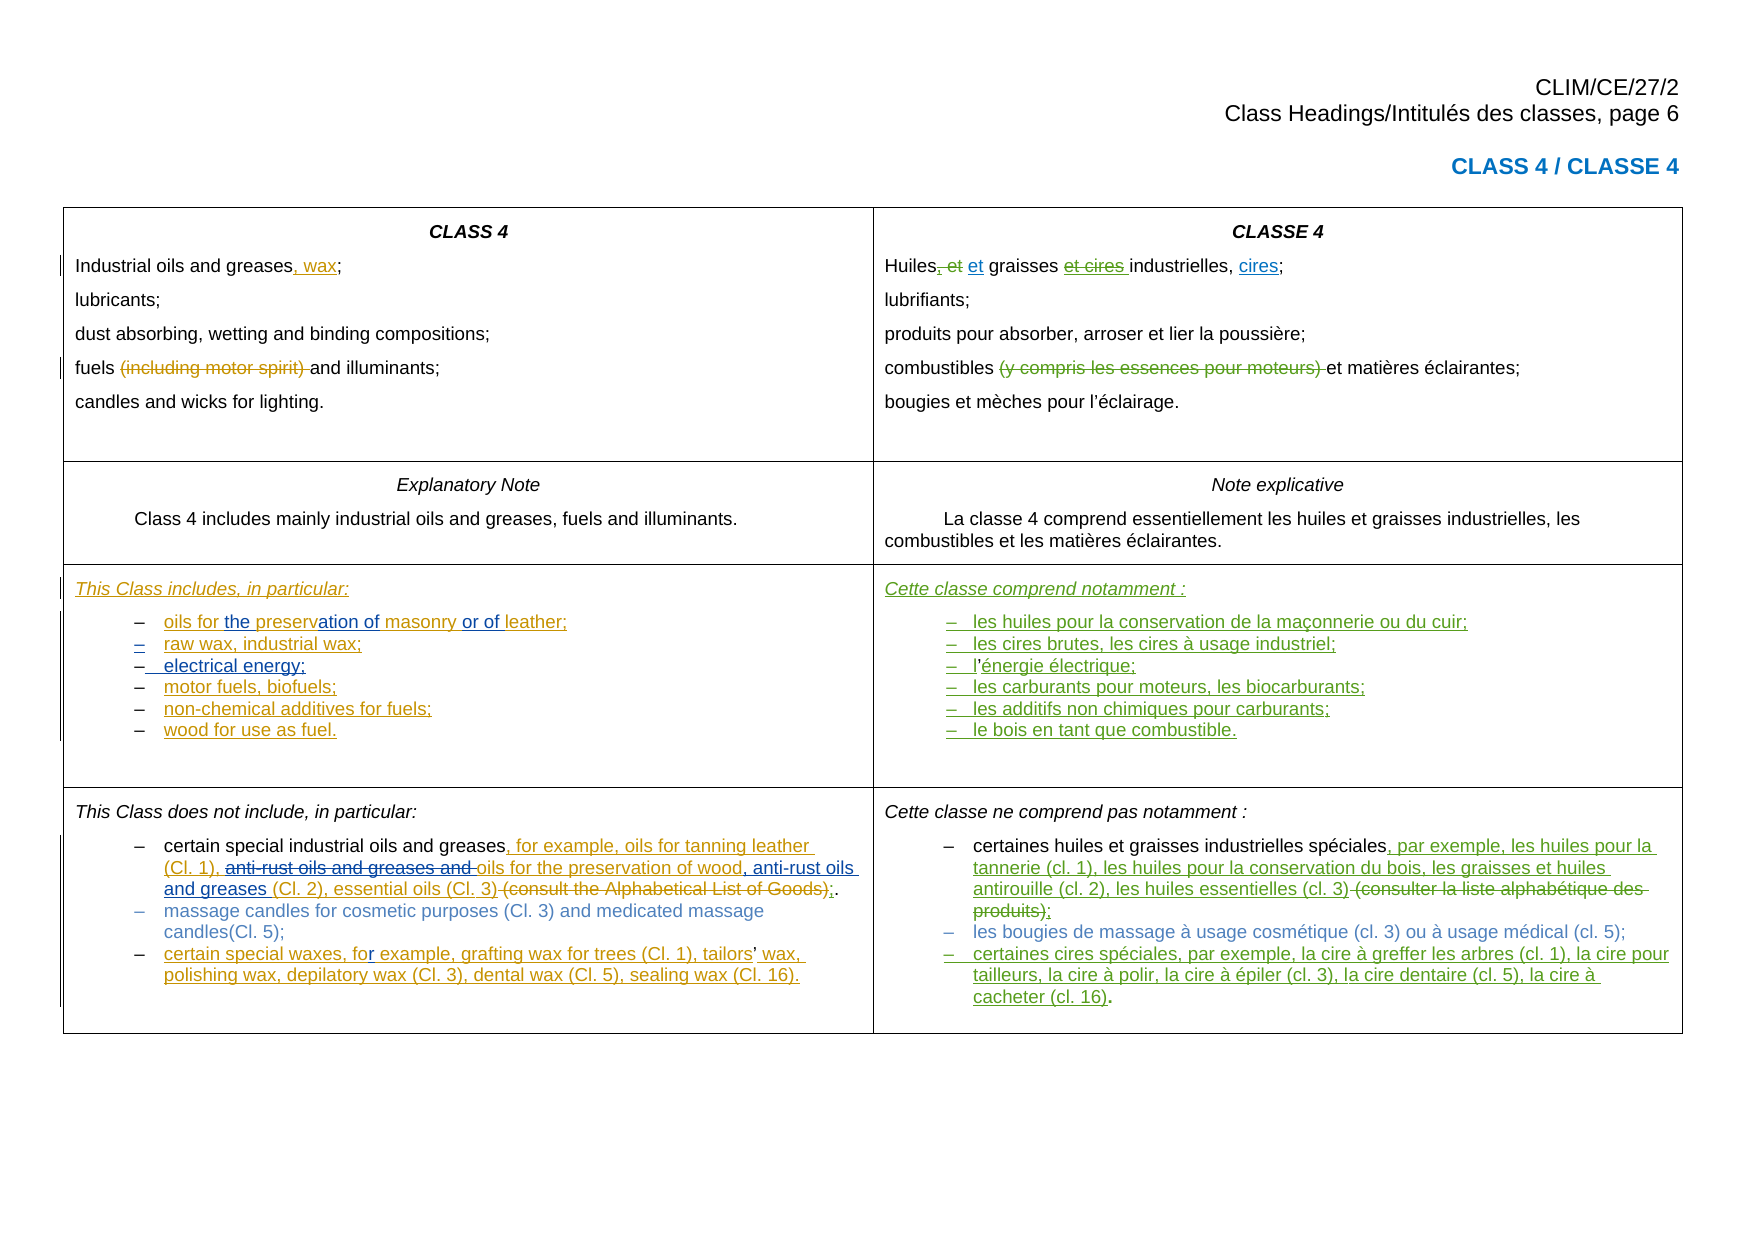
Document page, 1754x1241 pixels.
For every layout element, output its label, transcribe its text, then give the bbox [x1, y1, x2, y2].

table_cell – – – – – [64, 565, 873, 787]
table_cell ’ [874, 565, 1682, 787]
table_cell Explanatory Note Class 4 includes mainly industrial oils and greases, fuels and illuminants. [64, 462, 873, 564]
table_cell Cette classe ne comprend pas notamment : – certaines huiles et graisses industrielles spéciales – les bougies de massage à usage cosmétique (cl. 3) ou à usage médical (cl. 5); . [874, 788, 1682, 1032]
table_cell This Class does not include, in particular: – certain special industrial oils and greases. – massage candles for cosmetic purposes (Cl. 3) and medicated massage candles(Cl. 5); – ’ [64, 788, 873, 1032]
table_cell Note explicative La classe 4 comprend essentiellement les huiles et graisses industrielles, les combustibles et les matières éclairantes. [874, 462, 1682, 564]
table_header CLASS 4 Industrial oils and greases; lubricants; dust absorbing, wetting and binding compositions; fuels and illuminants; candles and wicks for lighting. [64, 208, 873, 461]
table_header CLASSE 4 Huiles et graisses industrielles, cires; lubrifiants; produits pour absorber, arroser et lier la poussière; combustibles et matières éclairantes; bougies et mèches pour l’éclairage. [874, 208, 1682, 461]
